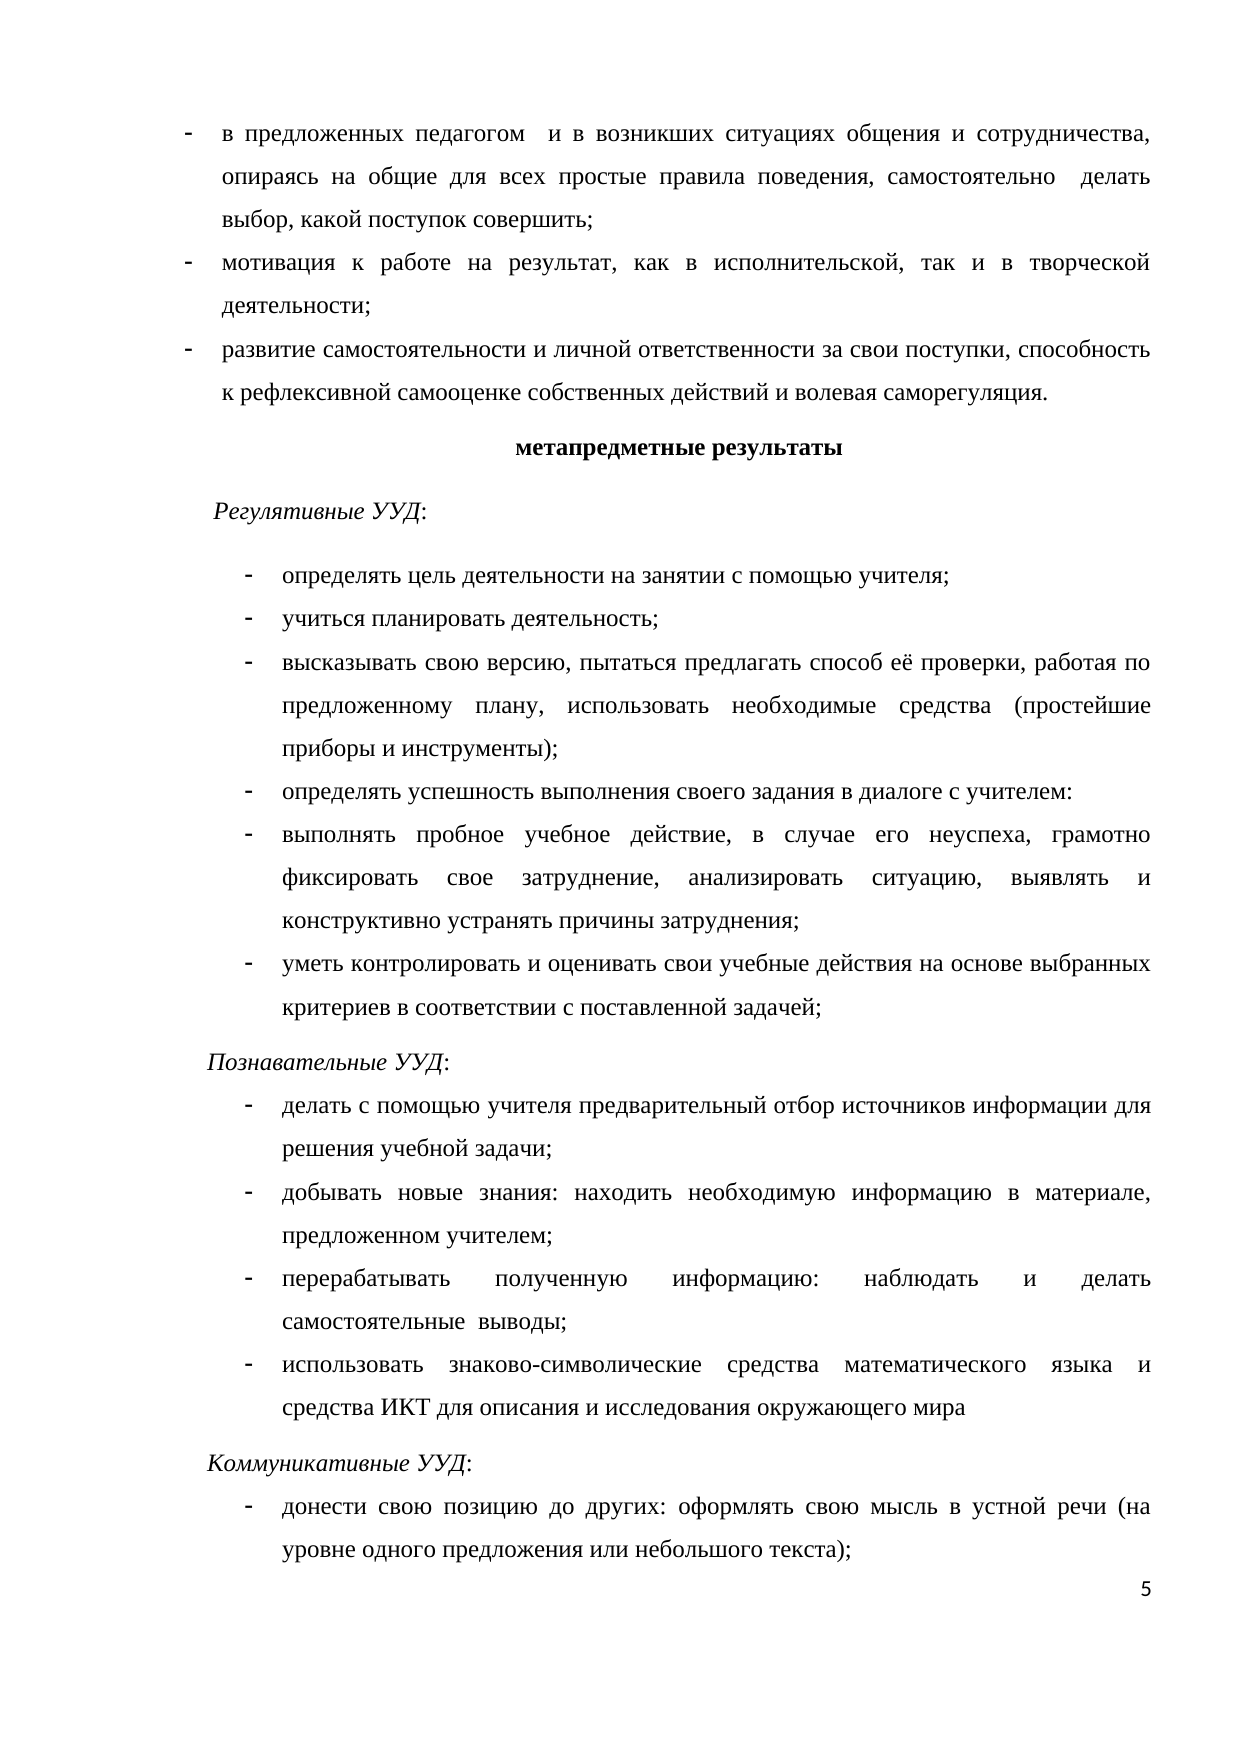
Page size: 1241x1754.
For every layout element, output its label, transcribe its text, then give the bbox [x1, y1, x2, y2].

list донести свою позицию до других: оформлять свою мысль в устной речи (на уровне одного предложения или небольшого текста); [244, 1491, 1152, 1563]
text Коммуникативные УУД: [177, 1448, 1152, 1477]
list высказывать свою версию, пытаться предлагать способ её проверки, работая по предложенному плану, использовать необходимые средства (простейшие приборы и инструменты); [244, 647, 1152, 762]
list выполнять пробное учебное действие, в случае его неуспеха, грамотно фиксировать свое затруднение, анализировать ситуацию, выявлять и конструктивно устранять причины затруднения; [244, 819, 1152, 934]
list развитие самостоятельности и личной ответственности за свои поступки, способность к рефлексивной самооценке собственных действий и волевая саморегуляция. [184, 334, 1152, 406]
text Регулятивные УУД: [177, 496, 1152, 525]
list перерабатывать полученную информацию: наблюдать и делать самостоятельные выводы; [244, 1263, 1152, 1335]
text Познавательные УУД: [177, 1047, 1152, 1076]
list учиться планировать деятельность; [244, 603, 1152, 632]
list добывать новые знания: находить необходимую информацию в материале, предложенном учителем; [244, 1177, 1152, 1248]
list в предложенных педагогом и в возникших ситуациях общения и сотрудничества, опираясь на общие для всех простые правила поведения, самостоятельно делать выбор, какой поступок совершить; [184, 118, 1152, 233]
text метапредметные результаты [177, 432, 1152, 461]
list делать с помощью учителя предварительный отбор источников информации для решения учебной задачи; [244, 1090, 1152, 1162]
list определять цель деятельности на занятии с помощью учителя; [244, 560, 1152, 589]
list определять успешность выполнения своего задания в диалоге с учителем: [244, 776, 1152, 805]
list использовать знаково-символические средства математического языка и средства ИКТ для описания и исследования окружающего мира [244, 1349, 1152, 1421]
list уметь контролировать и оценивать свои учебные действия на основе выбранных критериев в соответствии с поставленной задачей; [244, 948, 1152, 1020]
list мотивация к работе на результат, как в исполнительской, так и в творческой деятельности; [184, 247, 1152, 319]
